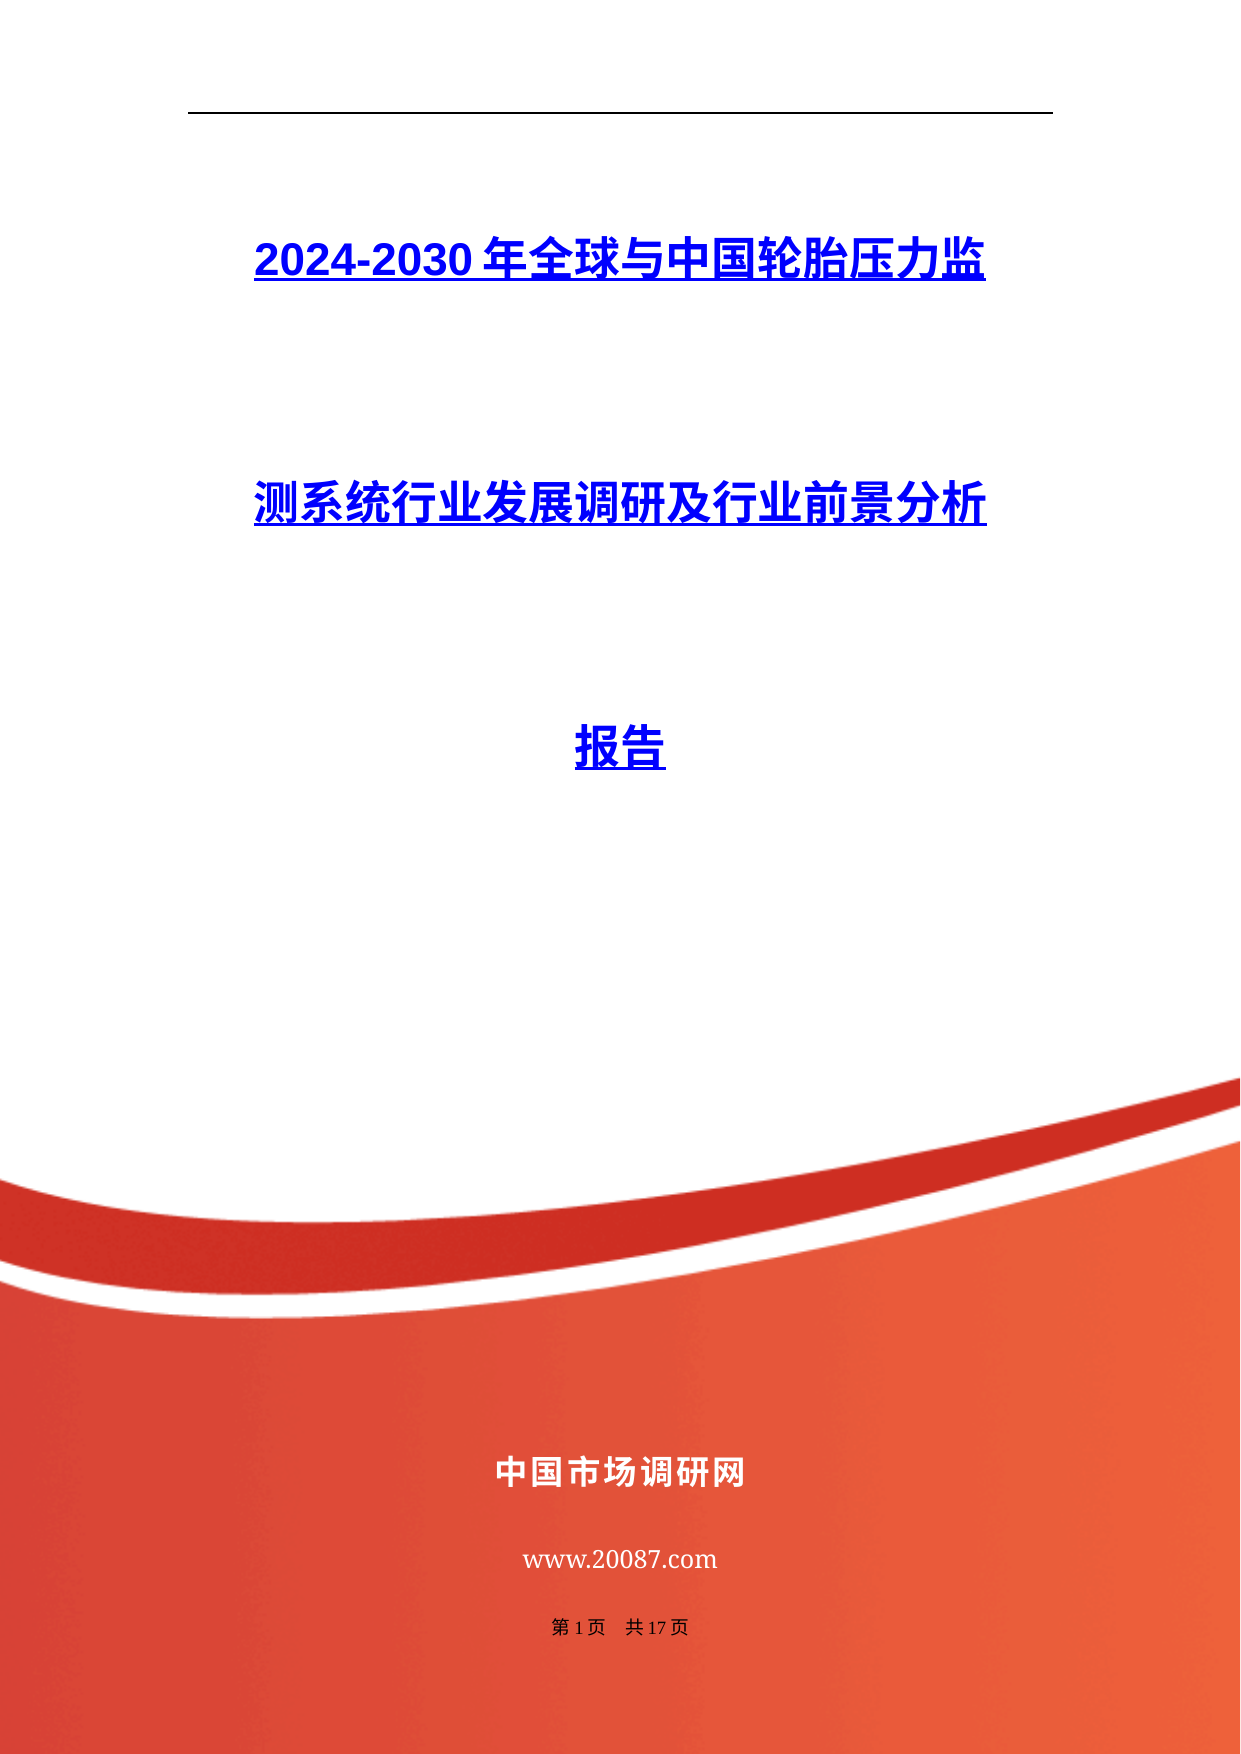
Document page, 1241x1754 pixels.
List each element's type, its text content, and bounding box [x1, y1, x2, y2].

table_header 2024-2030年全球与中国轮胎压力监测系统行业发展调研及行业前景分析报告 [188, 207, 1053, 871]
picture [0, 1006, 1241, 1754]
text www.20087.com [187, 1526, 1053, 1591]
subtitle 中国市场调研网 [187, 1437, 1053, 1502]
